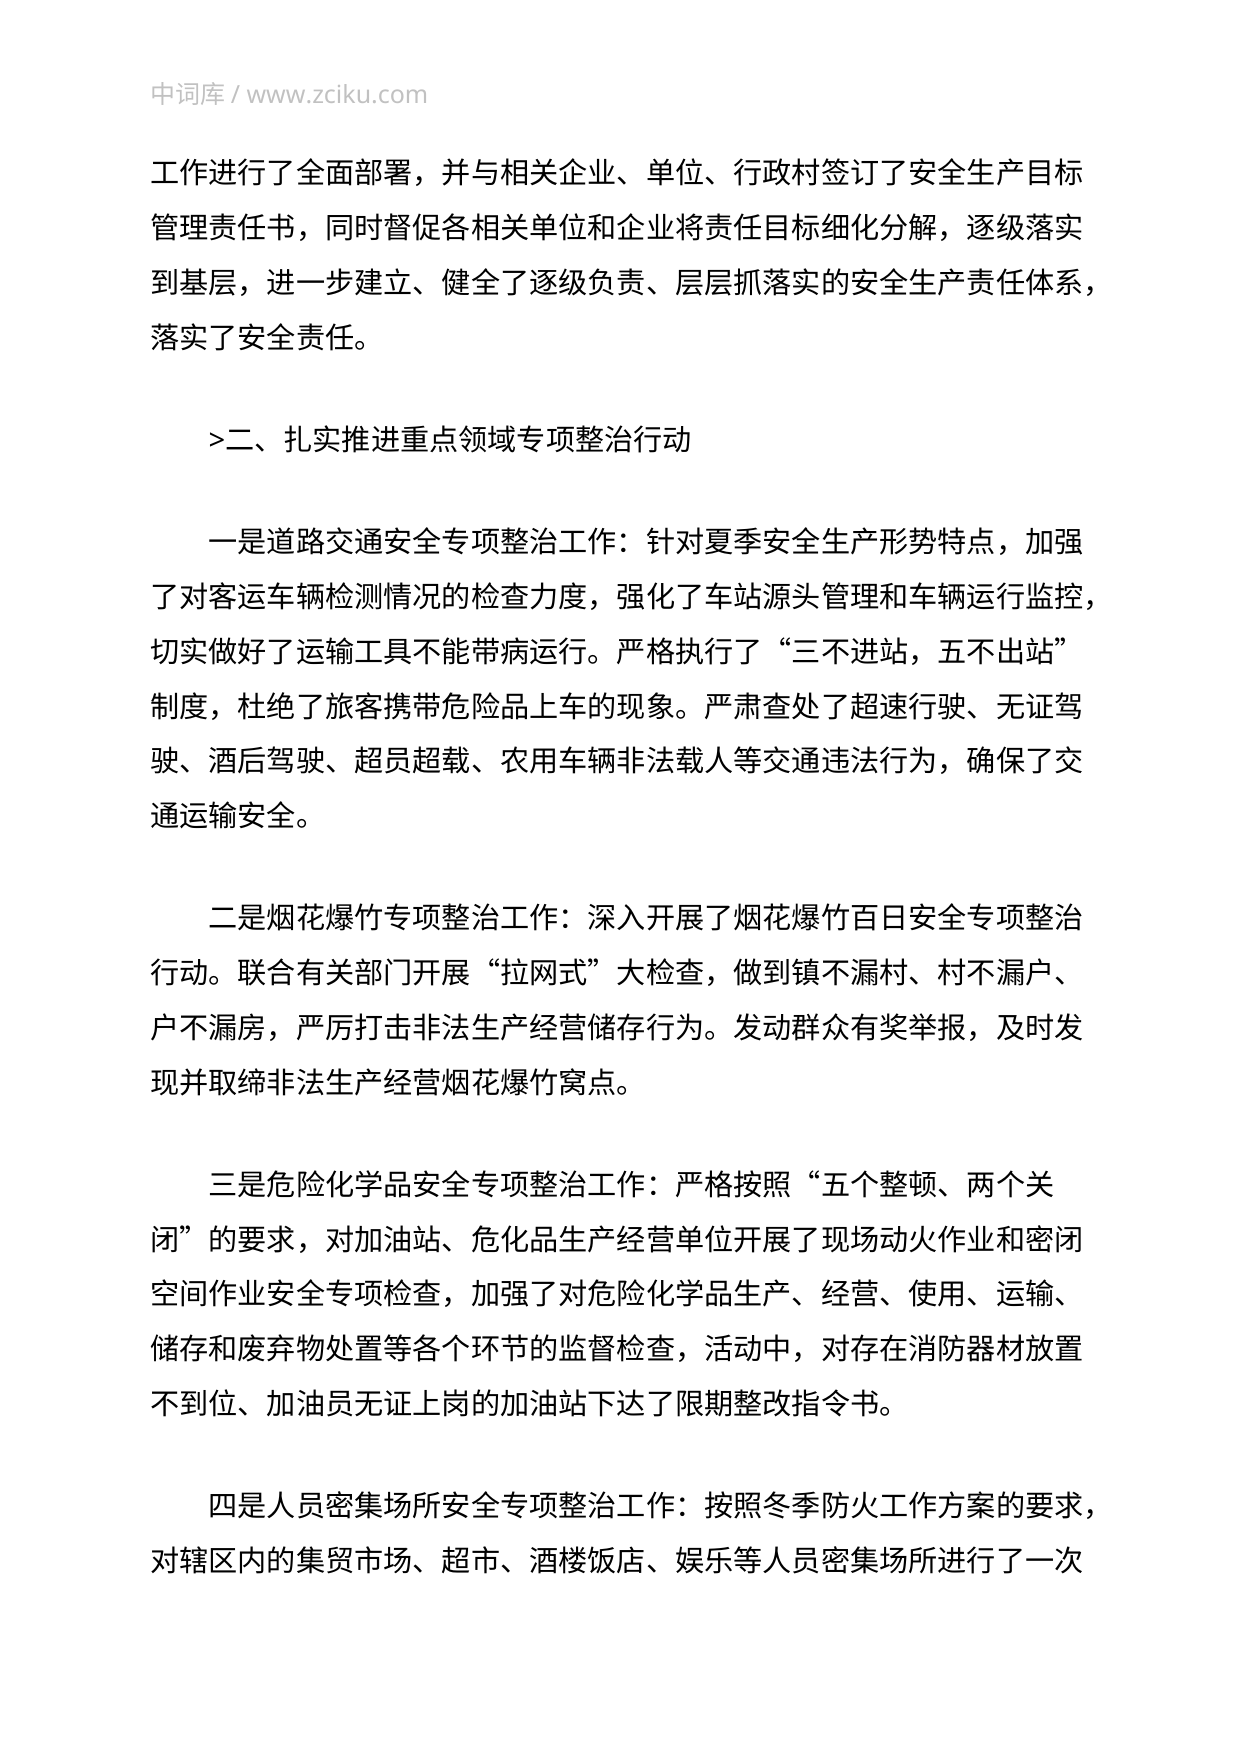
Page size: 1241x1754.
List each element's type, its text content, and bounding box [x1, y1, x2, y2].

text 一是道路交通安全专项整治工作：针对夏季安全生产形势特点，加强了对客运车辆检测情况的检查力度，强化了车站源头管理和车辆运行监控，切实做好了运输工具不能带病运行。严格执行了“三不进站，五不出站”制度，杜绝了旅客携带危险品上车的现象。严肃查处了超速行驶、无证驾驶、酒后驾驶、超员超载、农用车辆非法载人等交通违法行为，确保了交通运输安全。 [150, 518, 1090, 835]
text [150, 1482, 1090, 1580]
text >二、扎实推进重点领域专项整治行动 [150, 416, 1090, 459]
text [150, 150, 1090, 357]
text 二是烟花爆竹专项整治工作：深入开展了烟花爆竹百日安全专项整治行动。联合有关部门开展“拉网式”大检查，做到镇不漏村、村不漏户、户不漏房，严厉打击非法生产经营储存行为。发动群众有奖举报，及时发现并取缔非法生产经营烟花爆竹窝点。 [150, 895, 1090, 1102]
text 三是危险化学品安全专项整治工作：严格按照“五个整顿、两个关闭”的要求，对加油站、危化品生产经营单位开展了现场动火作业和密闭空间作业安全专项检查，加强了对危险化学品生产、经营、使用、运输、储存和废弃物处置等各个环节的监督检查，活动中，对存在消防器材放置不到位、加油员无证上岗的加油站下达了限期整改指令书。 [150, 1161, 1090, 1423]
